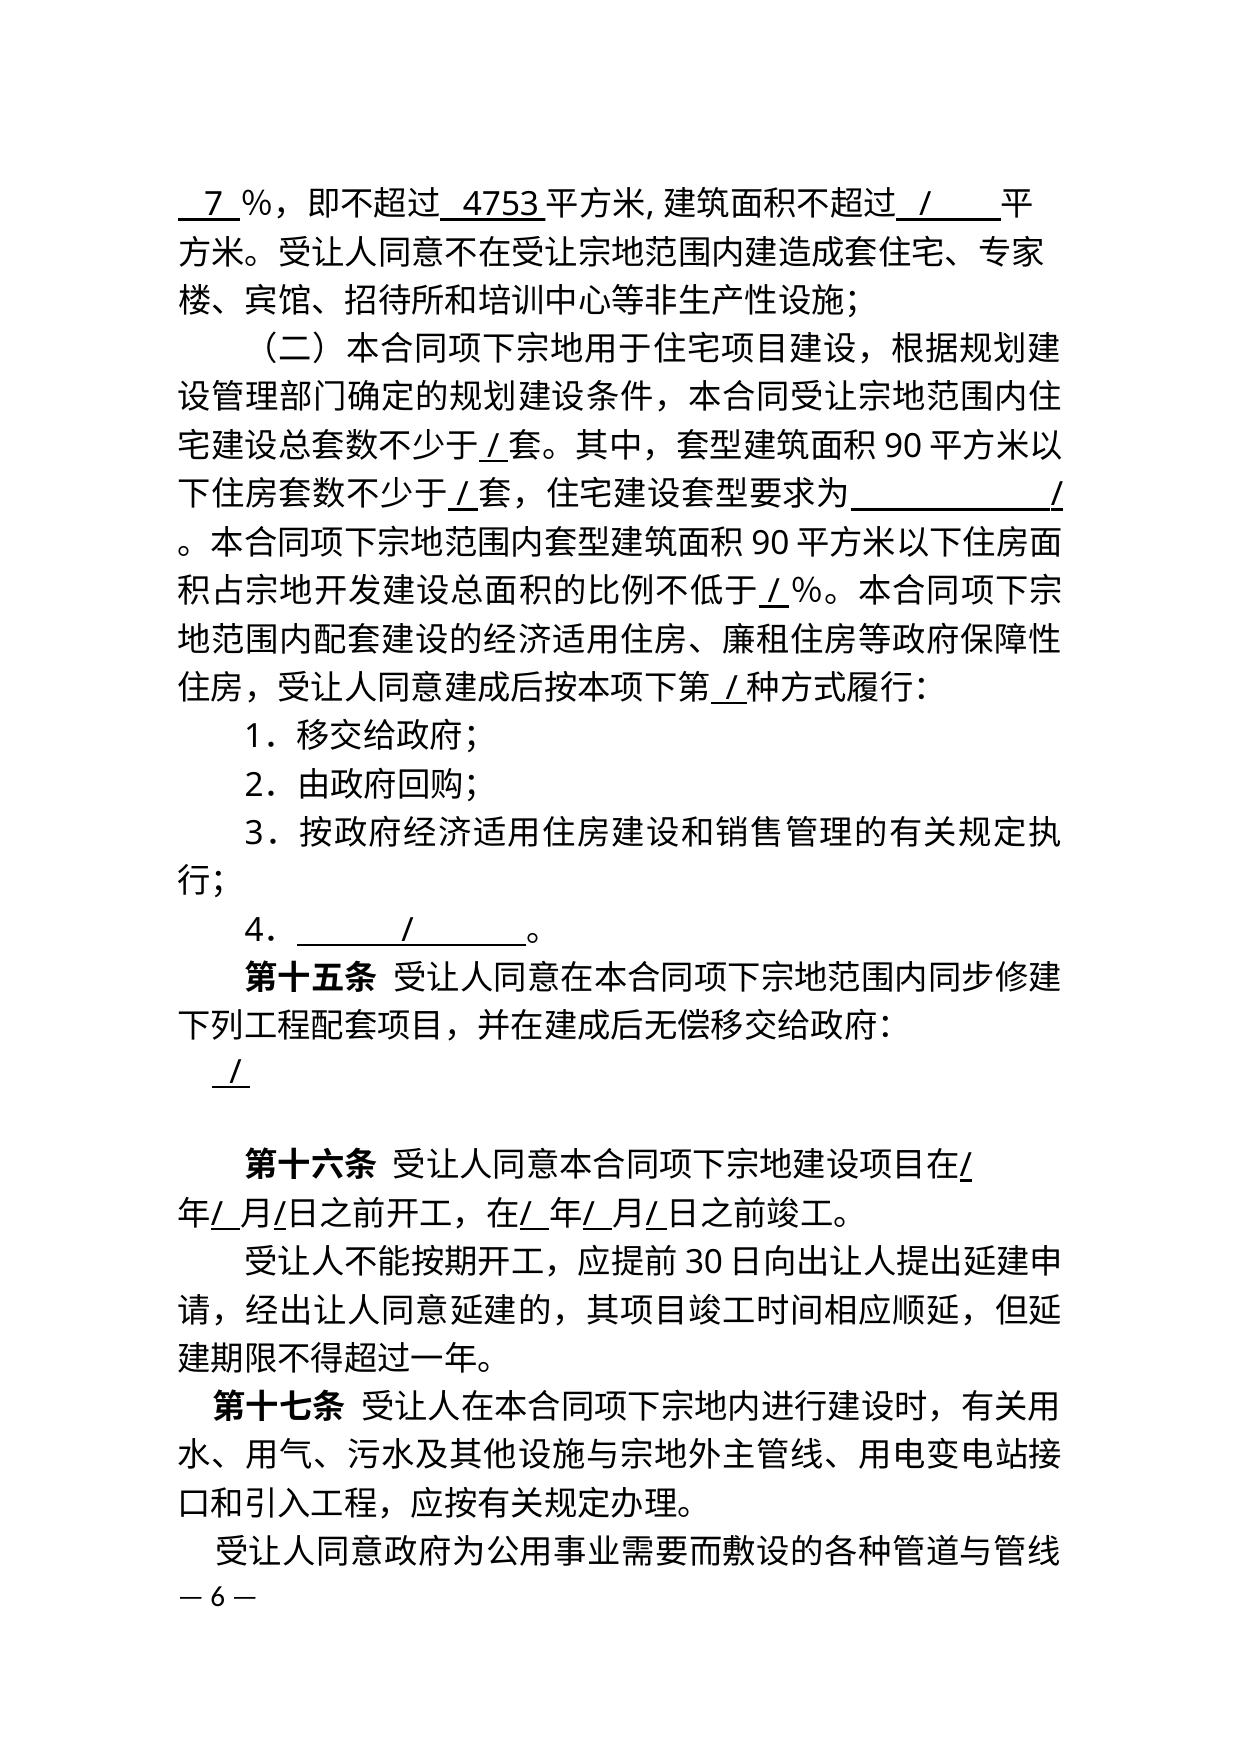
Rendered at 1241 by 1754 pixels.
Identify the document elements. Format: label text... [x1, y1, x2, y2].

text 4． / 。 [177, 902, 1063, 951]
text 2．由政府回购； [177, 757, 1063, 806]
text 受让人不能按期开工，应提前30日向出让人提出延建申请，经出让人同意延建的，其项目竣工时间相应顺延，但延建期限不得超过一年。 [177, 1235, 1063, 1380]
text 年/ 月/日之前开工，在/ 年/ 月/ 日之前竣工。 [177, 1187, 1063, 1235]
text 第十七条 受让人在本合同项下宗地内进行建设时，有关用水、用气、污水及其他设施与宗地外主管线、用电变电站接口和引入工程，应按有关规定办理。 [177, 1380, 1063, 1525]
text 第十五条 受让人同意在本合同项下宗地范围内同步修建下列工程配套项目，并在建成后无偿移交给政府： [177, 951, 1063, 1047]
text 7 ％，即不超过 4753平方米, 建筑面积不超过 / 平方米。受让人同意不在受让宗地范围内建造成套住宅、专家楼、宾馆、招待所和培训中心等非生产性设施； [178, 177, 1063, 322]
text （二）本合同项下宗地用于住宅项目建设，根据规划建设管理部门确定的规划建设条件，本合同受让宗地范围内住宅建设总套数不少于 / 套。其中，套型建筑面积90平方米以下住房套数不少于 / 套，住宅建设套型要求为 / 。本合同项下宗地范围内套型建筑面积90平方米以下住房面积占宗地开发建设总面积的比例不低于 / ％。本合同项下宗地范围内配套建设的经济适用住房、廉租住房等政府保障性住房，受让人同意建成后按本项下第 / 种方式履行： [177, 322, 1063, 709]
text 1．移交给政府； [177, 709, 1063, 757]
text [177, 1525, 1063, 1573]
text 第十六条 受让人同意本合同项下宗地建设项目在/ [177, 1138, 1063, 1187]
text 3．按政府经济适用住房建设和销售管理的有关规定执行； [177, 806, 1063, 902]
text / [177, 1047, 1063, 1093]
